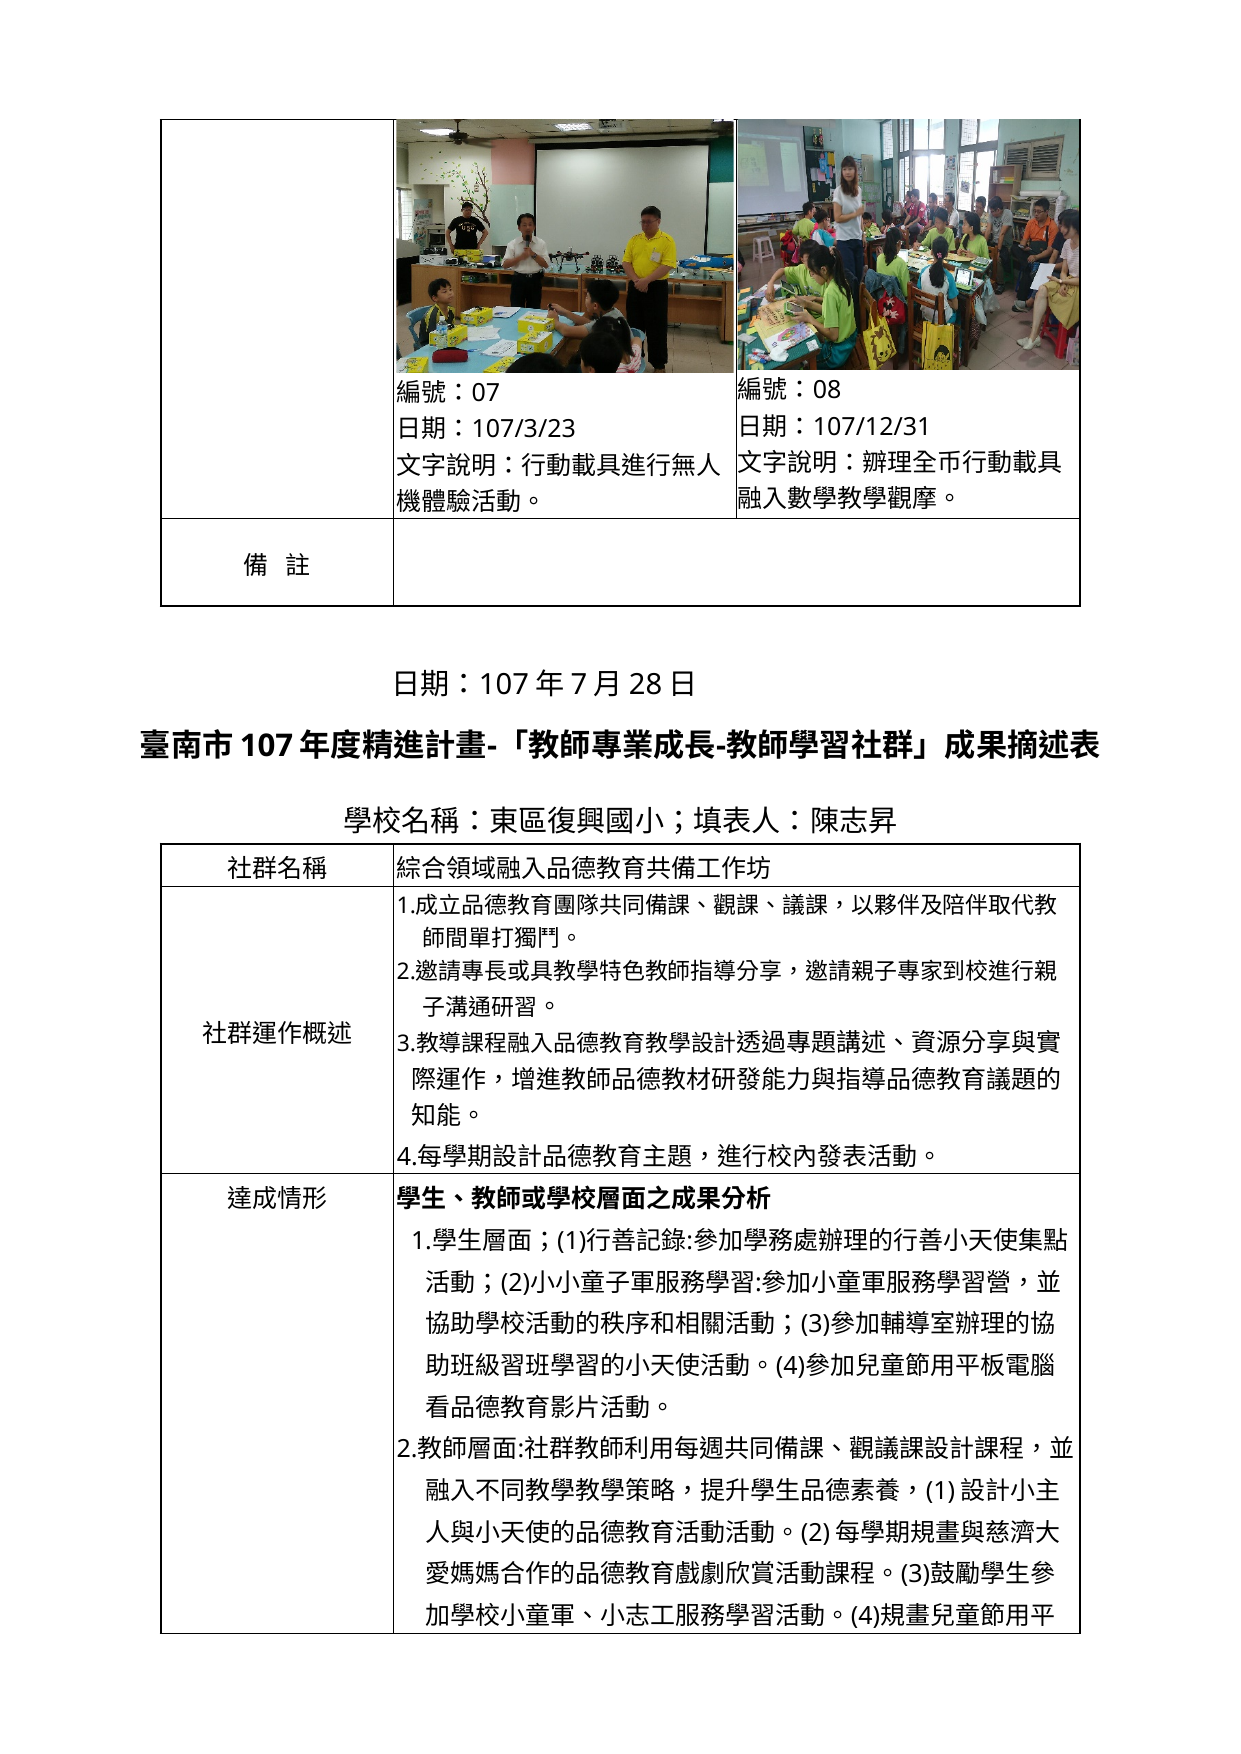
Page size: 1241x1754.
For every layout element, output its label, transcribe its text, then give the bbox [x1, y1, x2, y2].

table_cell 達成情形 [162, 1174, 393, 1633]
table_cell 1.成立品德教育團隊共同備課、觀課、議課，以夥伴及陪伴取代教師間單打獨鬥。 2.邀請專長或具教學特色教師指導分享，邀請親子專家到校進行親子溝通研習。 3.教導課程融入品德教育教學設計透過專題講述、資源分享與實際運作，增進教師品德教材研發能力與指導品德教育議題的知能。 4.每學期設計品德教育主題，進行校內發表活動。 [394, 887, 1079, 1173]
text 學校名稱：東區復興國小；填表人：陳志昇 [118, 788, 1122, 842]
picture [396, 119, 734, 373]
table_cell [394, 1174, 1079, 1633]
text 日期：107年 7月 28日 [118, 644, 1122, 720]
picture [737, 119, 1079, 370]
text 臺南市107年度精進計畫-「教師專業成長-教師學習社群」成果摘述表 [118, 720, 1122, 766]
table_cell 編號：07 日期：107/3/23 文字說明：行動載具進行無人機體驗活動。 [394, 120, 736, 518]
table_cell [394, 519, 1079, 605]
table_header 社群名稱 [162, 845, 393, 886]
table_header 綜合領域融入品德教育共備工作坊 [394, 845, 1079, 886]
table_cell 備 註 [162, 519, 393, 605]
table_cell 社群運作概述 [162, 887, 393, 1173]
table_cell 編號：08 日期：107/12/31 文字說明：辧理全币行動載具融入數學教學觀摩。 [737, 370, 1079, 518]
